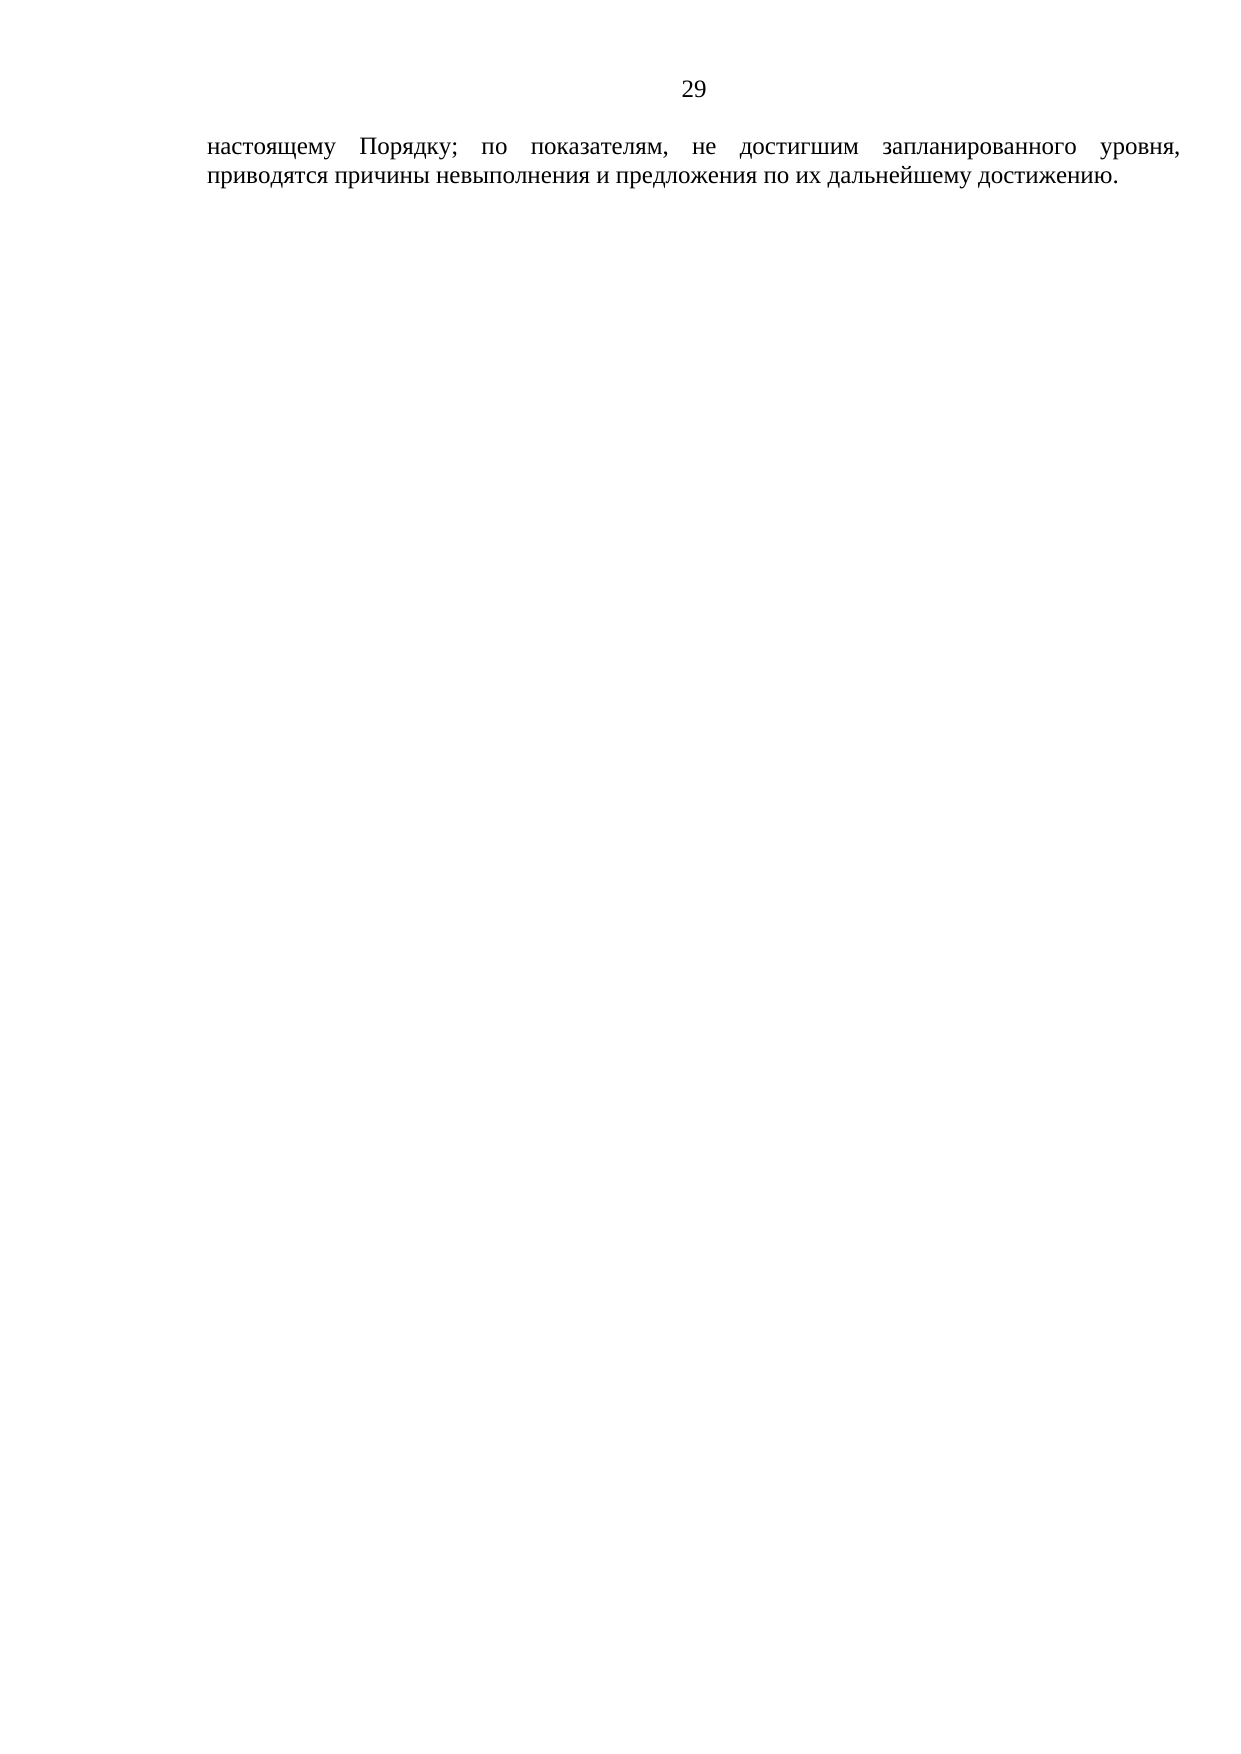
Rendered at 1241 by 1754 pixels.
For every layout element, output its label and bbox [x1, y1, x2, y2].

text [207, 131, 1181, 189]
